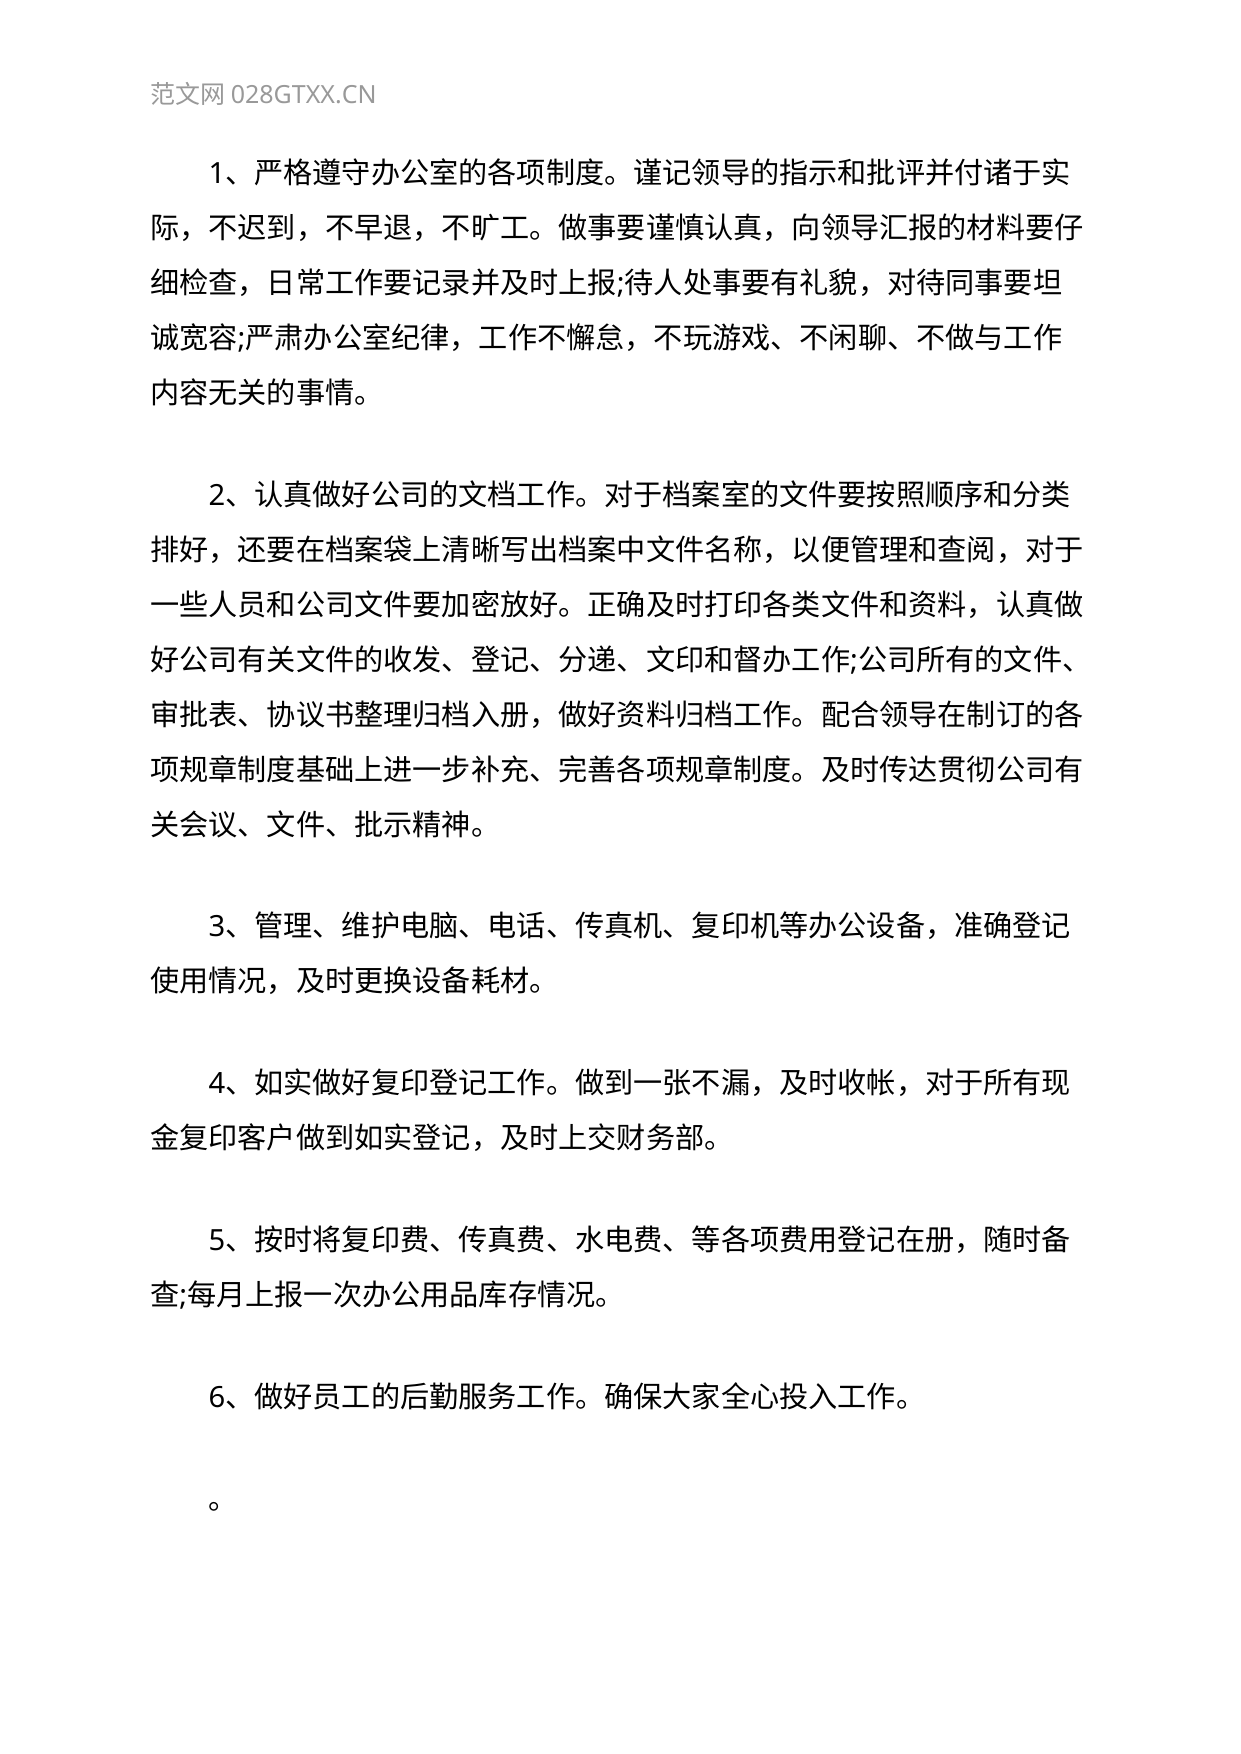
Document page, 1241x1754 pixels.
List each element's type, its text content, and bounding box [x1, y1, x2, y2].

text 4、如实做好复印登记工作。做到一张不漏，及时收帐，对于所有现金复印客户做到如实登记，及时上交财务部。 [150, 1060, 1090, 1157]
text 5、按时将复印费、传真费、水电费、等各项费用登记在册，随时备查;每月上报一次办公用品库存情况。 [150, 1217, 1090, 1314]
text 1、严格遵守办公室的各项制度。谨记领导的指示和批评并付诸于实际，不迟到，不早退，不旷工。做事要谨慎认真，向领导汇报的材料要仔细检查，日常工作要记录并及时上报;待人处事要有礼貌，对待同事要坦诚宽容;严肃办公室纪律，工作不懈怠，不玩游戏、不闲聊、不做与工作内容无关的事情。 [150, 150, 1090, 412]
text 。 [150, 1476, 1090, 1518]
text 2、认真做好公司的文档工作。对于档案室的文件要按照顺序和分类排好，还要在档案袋上清晰写出档案中文件名称，以便管理和查阅，对于一些人员和公司文件要加密放好。正确及时打印各类文件和资料，认真做好公司有关文件的收发、登记、分递、文印和督办工作;公司所有的文件、审批表、协议书整理归档入册，做好资料归档工作。配合领导在制订的各项规章制度基础上进一步补充、完善各项规章制度。及时传达贯彻公司有关会议、文件、批示精神。 [150, 472, 1090, 843]
text 6、做好员工的后勤服务工作。确保大家全心投入工作。 [150, 1373, 1090, 1416]
text 3、管理、维护电脑、电话、传真机、复印机等办公设备，准确登记使用情况，及时更换设备耗材。 [150, 903, 1090, 1000]
